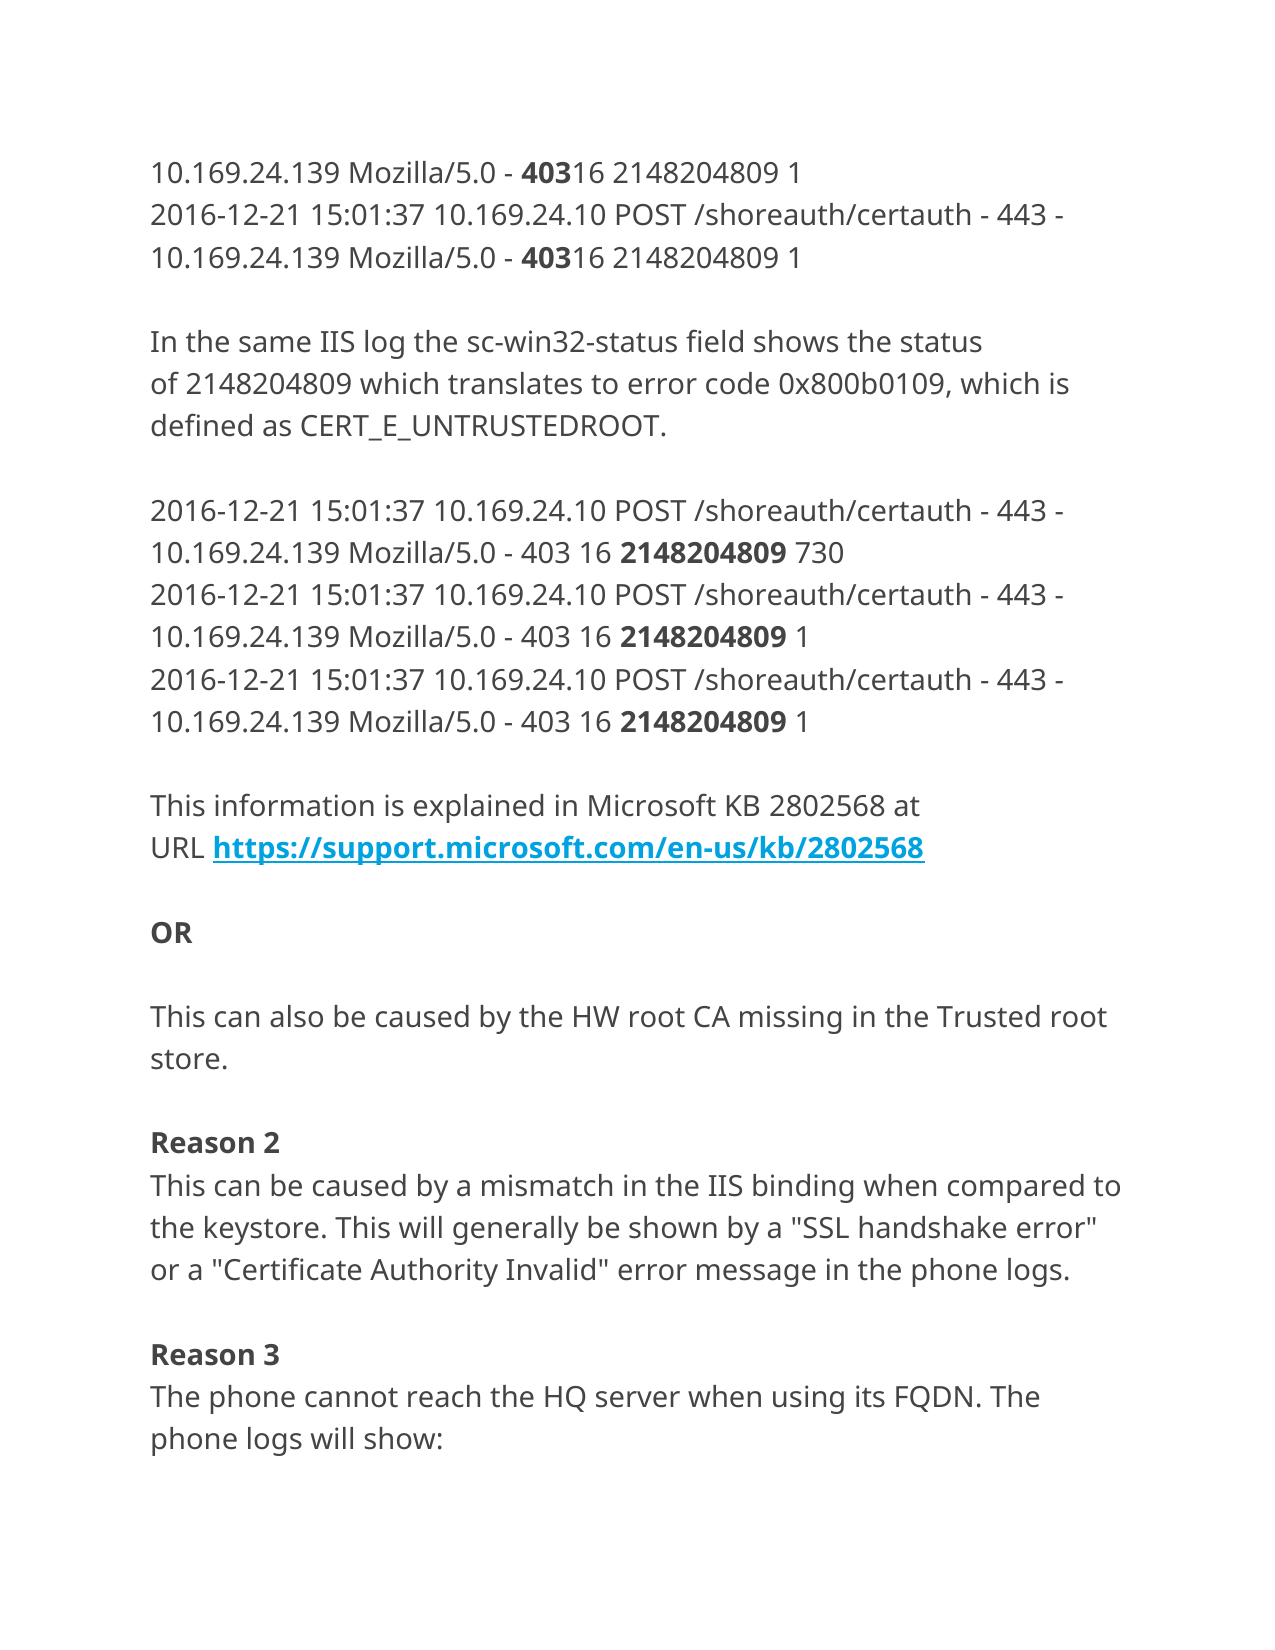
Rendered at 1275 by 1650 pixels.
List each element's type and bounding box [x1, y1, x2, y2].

text [150, 150, 1125, 1500]
